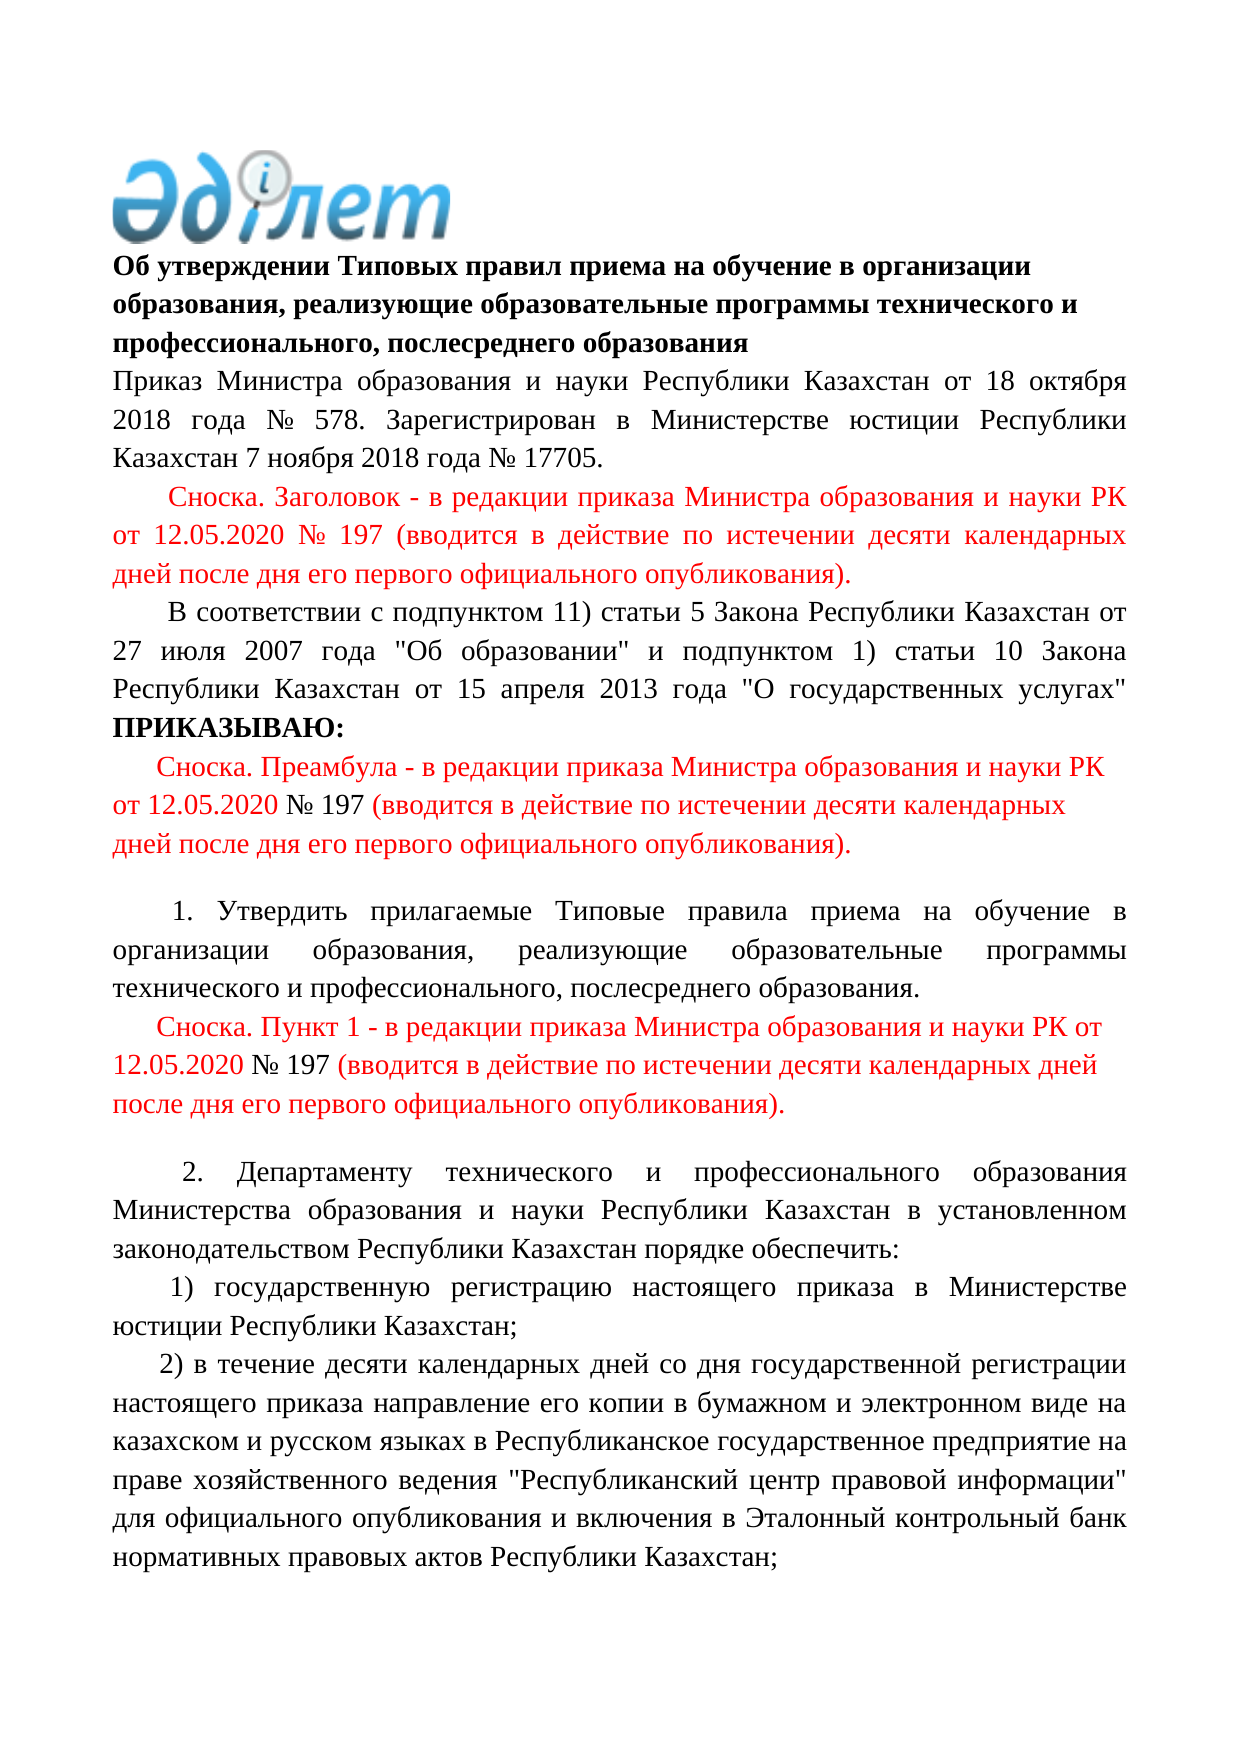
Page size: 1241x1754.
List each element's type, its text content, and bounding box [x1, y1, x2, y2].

text Об утверждении Типовых правил приема на обучение в организации образования, реализующие образовательные программы технического и профессионального, послесреднего образования [112, 248, 1128, 358]
text 1) государственную регистрацию настоящего приказа в Министерстве юстиции Республики Казахстан; [112, 1269, 1128, 1341]
text Сноска. Пункт 1 - в редакции приказа Министра образования и науки РК от 12.05.2020 № 197 (вводится в действие по истечении десяти календарных дней после дня его первого официального опубликования). [112, 1009, 1128, 1150]
picture [112, 150, 451, 244]
text Сноска. Заголовок - в редакции приказа Министра образования и науки РК от 12.05.2020 № 197 (вводится в действие по истечении десяти календарных дней после дня его первого официального опубликования). [112, 479, 1128, 589]
text Сноска. Преамбула - в редакции приказа Министра образования и науки РК от 12.05.2020 № 197 (вводится в действие по истечении десяти календарных дней после дня его первого официального опубликования). [112, 749, 1128, 889]
text В соответствии с подпунктом 11) статьи 5 Закона Республики Казахстан от 27 июля 2007 года "Об образовании" и подпунктом 1) статьи 10 Закона Республики Казахстан от 15 апреля 2013 года "О государственных услугах" ПРИКАЗЫВАЮ: [112, 594, 1128, 744]
text 1. Утвердить прилагаемые Типовые правила приема на обучение в организации образования, реализующие образовательные программы технического и профессионального, послесреднего образования. [112, 893, 1128, 1004]
text Приказ Министра образования и науки Республики Казахстан от 18 октября 2018 года № 578. Зарегистрирован в Министерстве юстиции Республики Казахстан 7 ноября 2018 года № 17705. [112, 363, 1128, 474]
text 2. Департаменту технического и профессионального образования Министерства образования и науки Республики Казахстан в установленном законодательством Республики Казахстан порядке обеспечить: [112, 1154, 1128, 1264]
text 2) в течение десяти календарных дней со дня государственной регистрации настоящего приказа направление его копии в бумажном и электронном виде на казахском и русском языках в Республиканское государственное предприятие на праве хозяйственного ведения "Республиканский центр правовой информации" для официального опубликования и включения в Эталонный контрольный банк нормативных правовых актов Республики Казахстан; [112, 1346, 1128, 1573]
